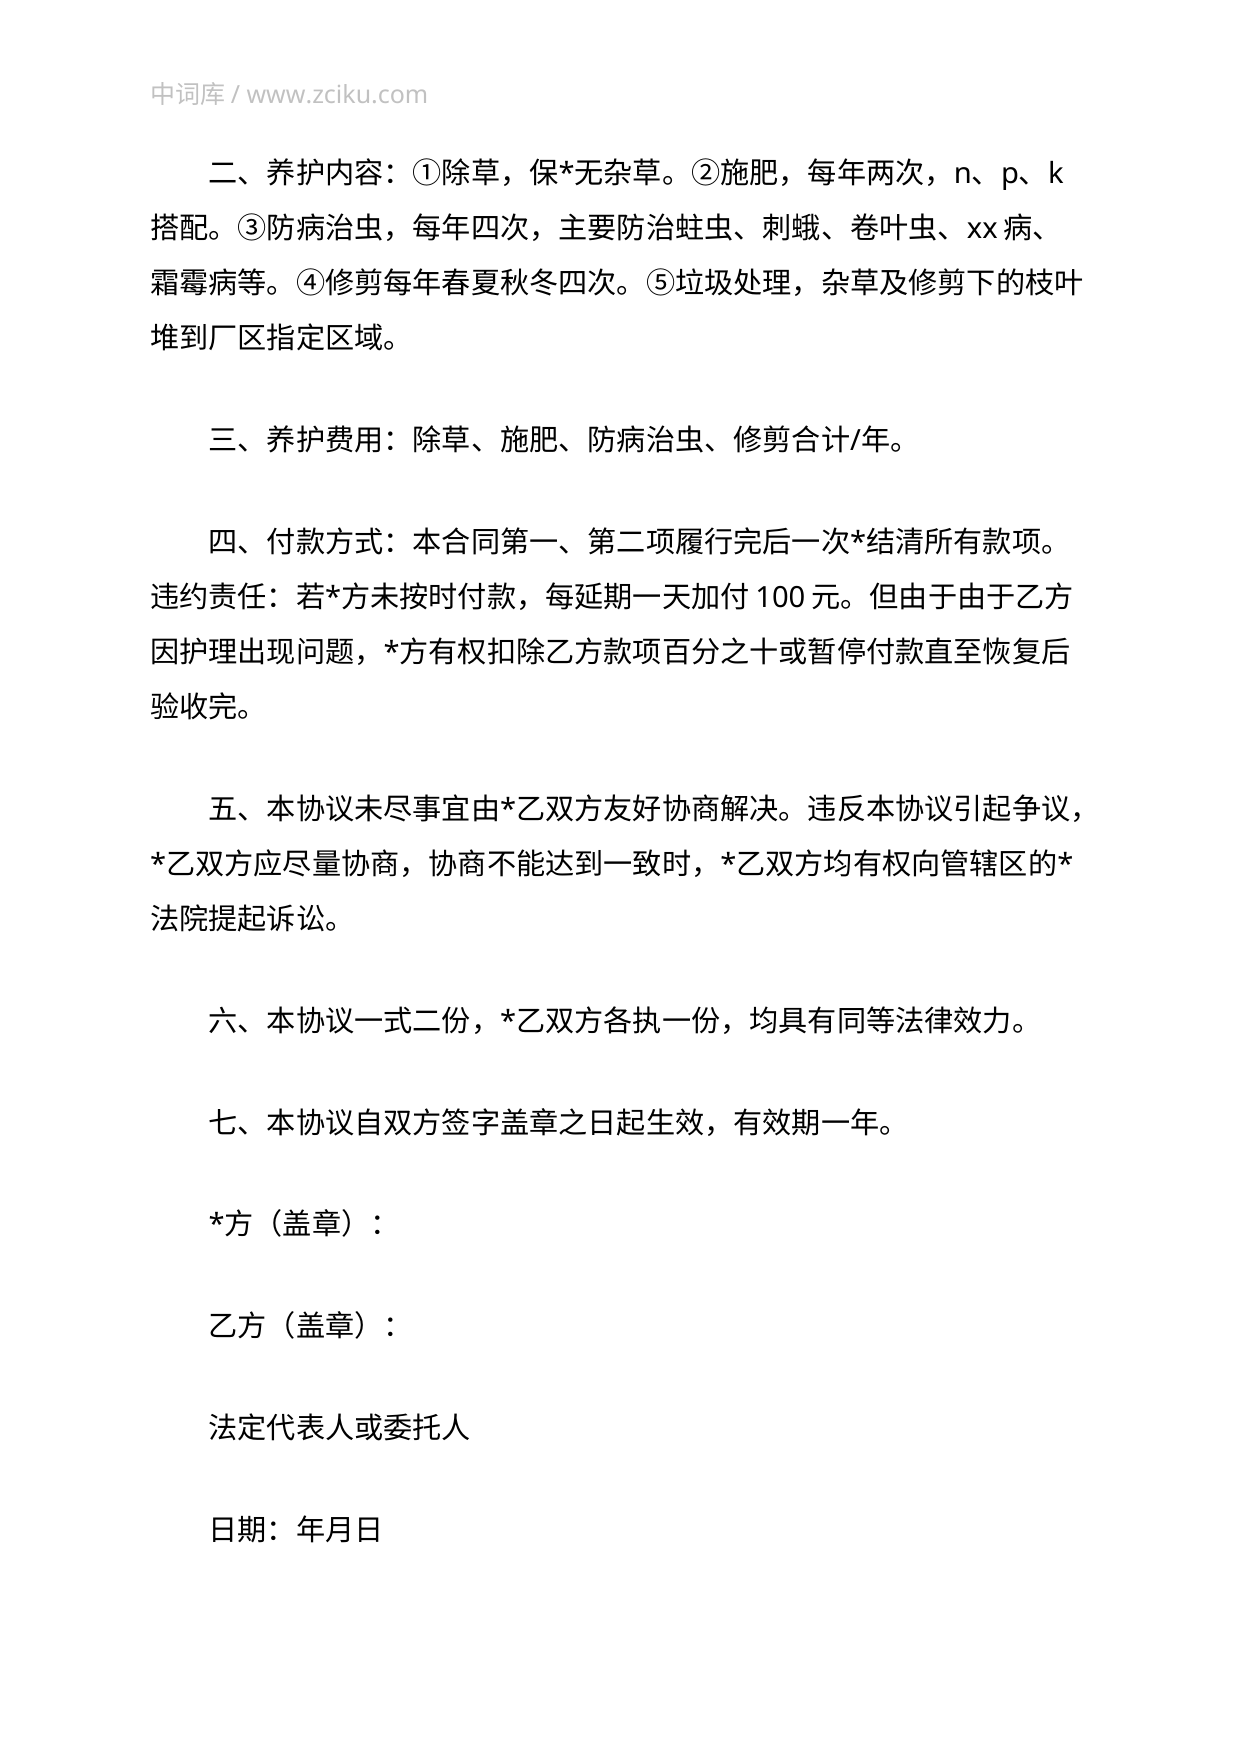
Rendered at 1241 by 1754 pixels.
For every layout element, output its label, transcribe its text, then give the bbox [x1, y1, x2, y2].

text 四、付款方式：本合同第一、第二项履行完后一次*结清所有款项。违约责任：若*方未按时付款，每延期一天加付100元。但由于由于乙方因护理出现问题，*方有权扣除乙方款项百分之十或暂停付款直至恢复后验收完。 [150, 519, 1090, 726]
text *方（盖章）： [150, 1201, 1090, 1243]
text 法定代表人或委托人 [150, 1405, 1090, 1447]
text 日期：年月日 [150, 1506, 1090, 1549]
text 三、养护费用：除草、施肥、防病治虫、修剪合计/年。 [150, 417, 1090, 459]
text 乙方（盖章）： [150, 1303, 1090, 1345]
text 六、本协议一式二份，*乙双方各执一份，均具有同等法律效力。 [150, 997, 1090, 1039]
text 五、本协议未尽事宜由*乙双方友好协商解决。违反本协议引起争议，*乙双方应尽量协商，协商不能达到一致时，*乙双方均有权向管辖区的*法院提起诉讼。 [150, 785, 1090, 938]
text 二、养护内容：①除草，保*无杂草。②施肥，每年两次，n、p、k搭配。③防病治虫，每年四次，主要防治蛀虫、刺蛾、卷叶虫、xx病、霜霉病等。④修剪每年春夏秋冬四次。⑤垃圾处理，杂草及修剪下的枝叶堆到厂区指定区域。 [150, 150, 1090, 357]
text 七、本协议自双方签字盖章之日起生效，有效期一年。 [150, 1099, 1090, 1141]
